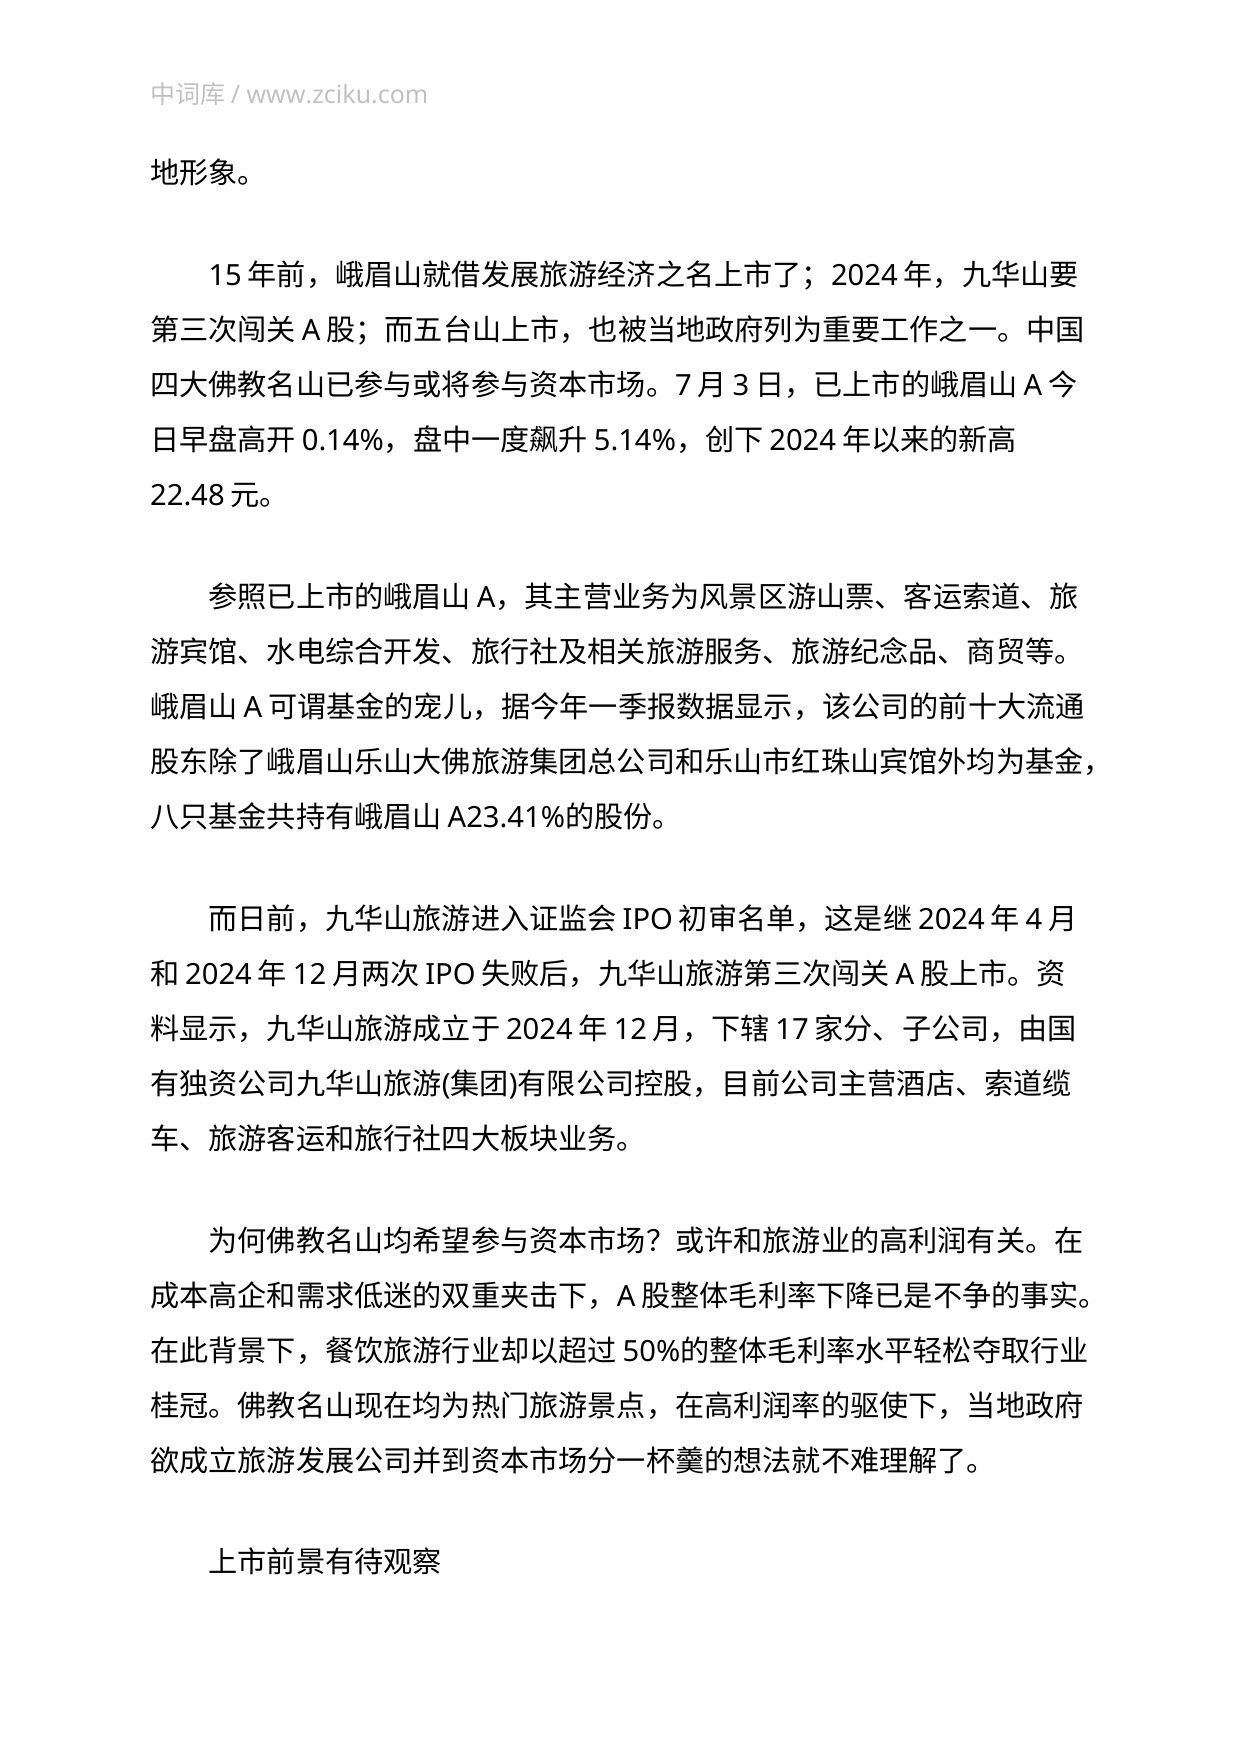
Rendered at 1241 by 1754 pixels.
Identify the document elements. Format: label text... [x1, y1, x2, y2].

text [150, 150, 1090, 192]
text 15年前，峨眉山就借发展旅游经济之名上市了；2024年，九华山要第三次闯关A股；而五台山上市，也被当地政府列为重要工作之一。中国四大佛教名山已参与或将参与资本市场。7月3日，已上市的峨眉山A今日早盘高开0.14%，盘中一度飙升5.14%，创下2024年以来的新高22.48元。 [150, 252, 1090, 514]
text 为何佛教名山均希望参与资本市场？或许和旅游业的高利润有关。在成本高企和需求低迷的双重夹击下，A股整体毛利率下降已是不争的事实。在此背景下，餐饮旅游行业却以超过50%的整体毛利率水平轻松夺取行业桂冠。佛教名山现在均为热门旅游景点，在高利润率的驱使下，当地政府欲成立旅游发展公司并到资本市场分一杯羹的想法就不难理解了。 [150, 1217, 1090, 1479]
text 而日前，九华山旅游进入证监会IPO初审名单，这是继2024年4月和2024年12月两次IPO失败后，九华山旅游第三次闯关A股上市。资料显示，九华山旅游成立于2024年12月，下辖17家分、子公司，由国有独资公司九华山旅游(集团)有限公司控股，目前公司主营酒店、索道缆车、旅游客运和旅行社四大板块业务。 [150, 896, 1090, 1158]
text 参照已上市的峨眉山A，其主营业务为风景区游山票、客运索道、旅游宾馆、水电综合开发、旅行社及相关旅游服务、旅游纪念品、商贸等。峨眉山A可谓基金的宠儿，据今年一季报数据显示，该公司的前十大流通股东除了峨眉山乐山大佛旅游集团总公司和乐山市红珠山宾馆外均为基金，八只基金共持有峨眉山A23.41%的股份。 [150, 574, 1090, 836]
text 上市前景有待观察 [150, 1539, 1090, 1581]
